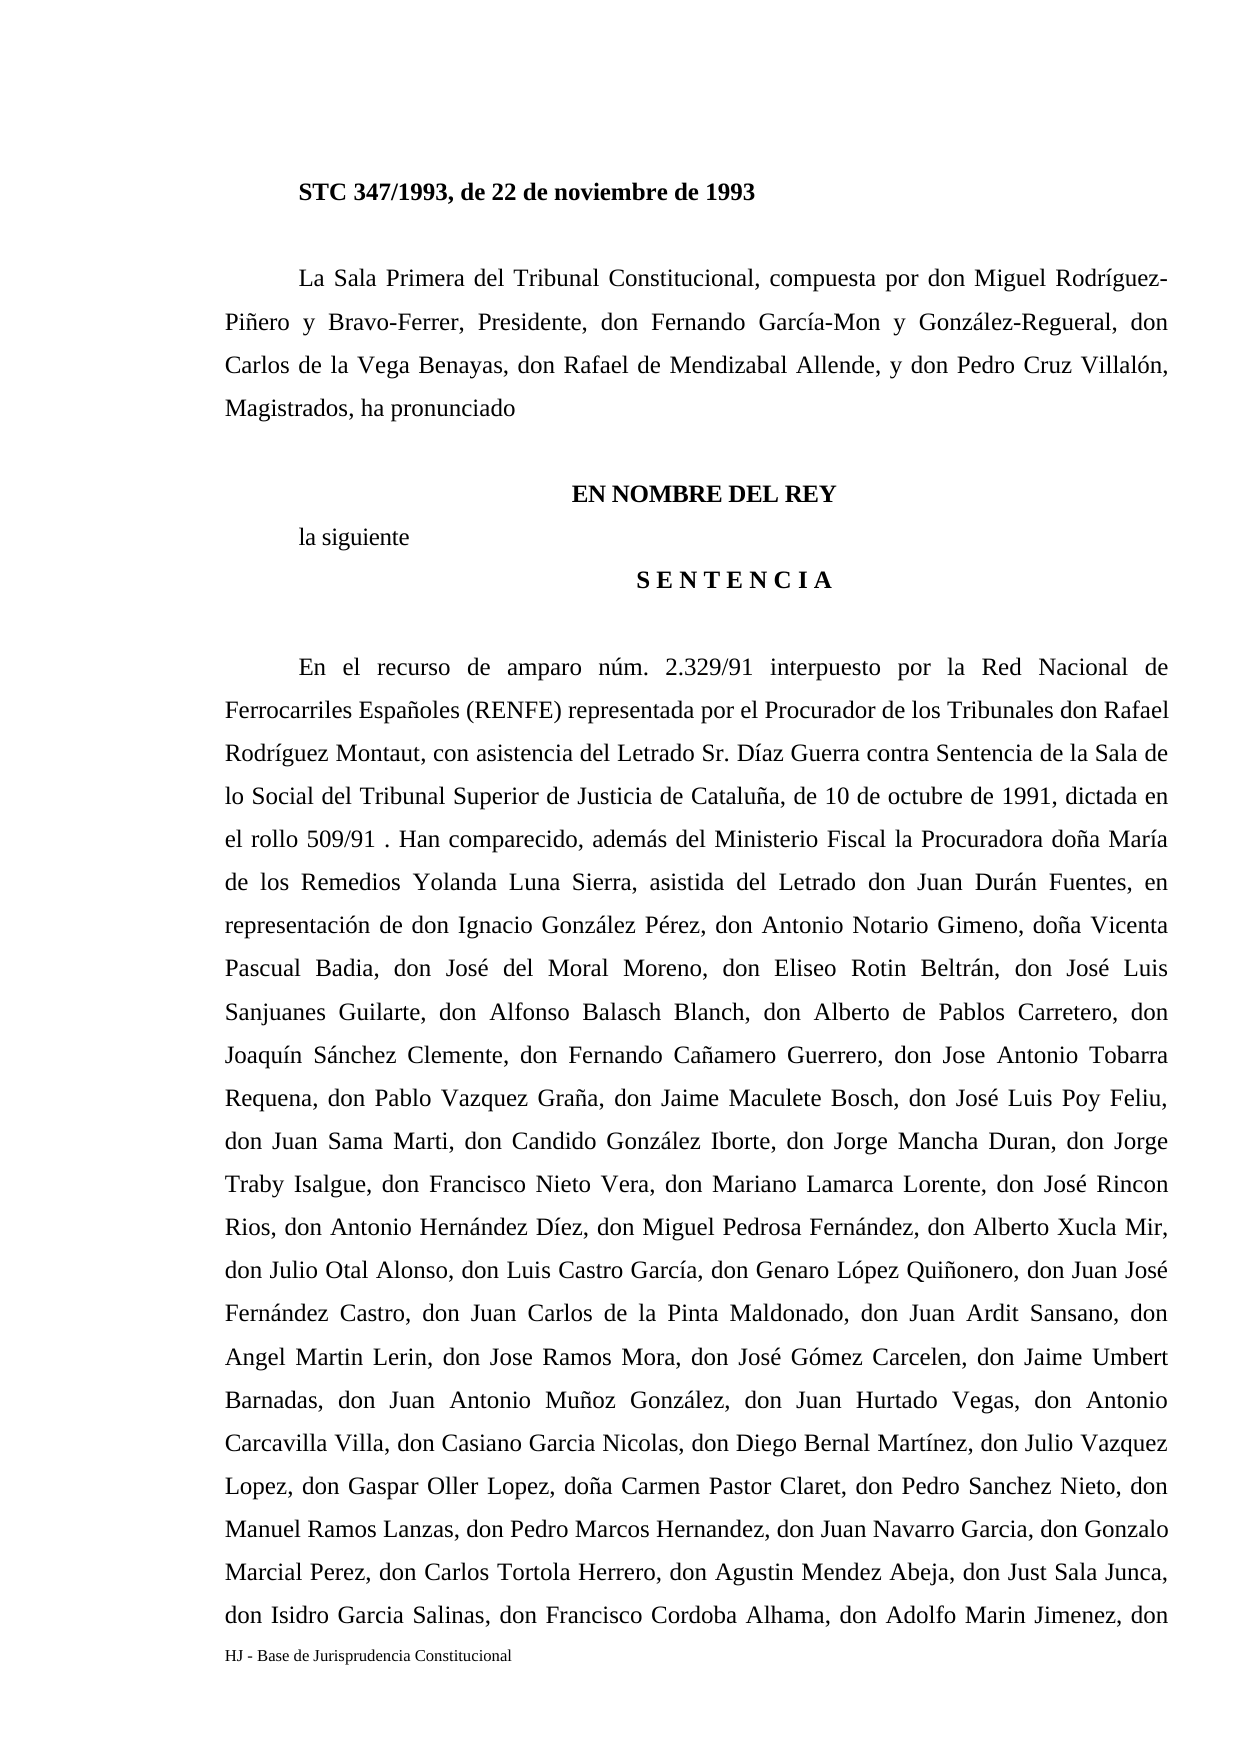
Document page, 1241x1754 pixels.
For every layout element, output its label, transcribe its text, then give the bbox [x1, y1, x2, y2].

text STC 347/1993, de 22 de noviembre de 1993 [224, 177, 1169, 206]
text la siguiente [224, 522, 1110, 551]
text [224, 652, 1169, 1629]
text EN NOMBRE DEL REY [224, 479, 1110, 508]
text La Sala Primera del Tribunal Constitucional, compuesta por don Miguel Rodríguez-Piñero y Bravo-Ferrer, Presidente, don Fernando García-Mon y González-Regueral, don Carlos de la Vega Benayas, don Rafael de Mendizabal Allende, y don Pedro Cruz Villalón, Magistrados, ha pronunciado [224, 263, 1169, 422]
text S E N T E N C I A [224, 565, 1169, 594]
